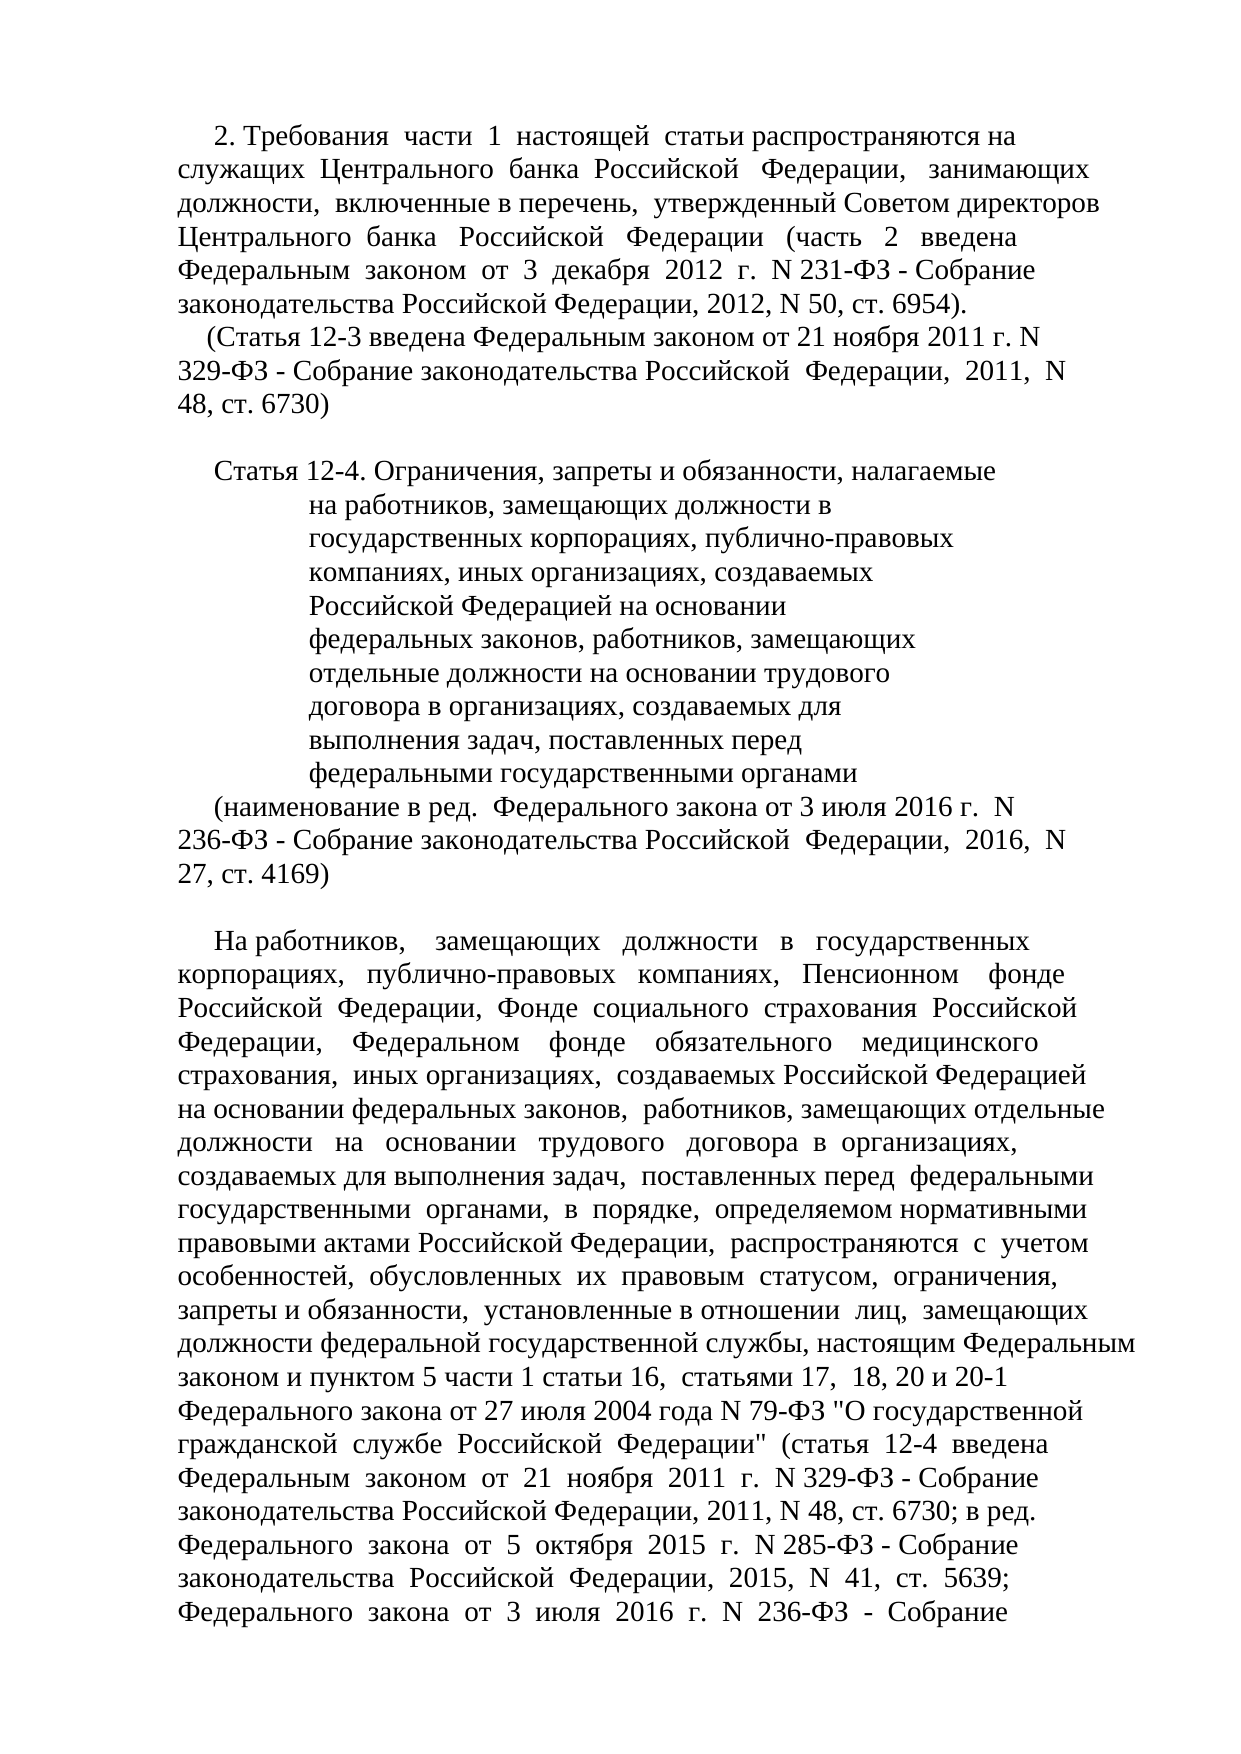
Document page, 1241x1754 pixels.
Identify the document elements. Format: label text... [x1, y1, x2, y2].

text должности федеральной государственной службы, настоящим Федеральным [177, 1326, 1152, 1359]
text 2. Требования части 1 настоящей статьи распространяются на [177, 118, 1152, 152]
text гражданской службе Российской Федерации" (статья 12-4 введена [177, 1426, 1152, 1460]
text страхования, иных организациях, создаваемых Российской Федерацией [177, 1057, 1152, 1091]
text корпорациях, публично-правовых компаниях, Пенсионном фонде [177, 957, 1152, 990]
text на основании федеральных законов, работников, замещающих отдельные [177, 1091, 1152, 1124]
text служащих Центрального банка Российской Федерации, занимающих [177, 152, 1152, 185]
text 329-ФЗ - Собрание законодательства Российской Федерации, 2011, N [177, 353, 1152, 386]
text правовыми актами Российской Федерации, распространяются с учетом [177, 1225, 1152, 1258]
text Федеральным законом от 21 ноября 2011 г. N 329-ФЗ - Собрание [177, 1460, 1152, 1493]
text законодательства Российской Федерации, 2015, N 41, ст. 5639; [177, 1560, 1152, 1594]
text законом и пунктом 5 части 1 статьи 16, статьями 17, 18, 20 и 20-1 [177, 1359, 1152, 1393]
text 48, ст. 6730) [177, 386, 1152, 420]
text Федерального закона от 5 октября 2015 г. N 285-ФЗ - Собрание [177, 1527, 1152, 1560]
text Российской Федерации, Фонде социального страхования Российской [177, 990, 1152, 1024]
text отдельные должности на основании трудового [177, 655, 1152, 688]
text Федерального закона от 3 июля 2016 г. N 236-ФЗ - Собрание [177, 1594, 1152, 1627]
text законодательства Российской Федерации, 2012, N 50, ст. 6954). [177, 286, 1152, 319]
text федеральных законов, работников, замещающих [177, 621, 1152, 655]
text особенностей, обусловленных их правовым статусом, ограничения, [177, 1258, 1152, 1292]
text должности на основании трудового договора в организациях, [177, 1124, 1152, 1158]
text На работников, замещающих должности в государственных [177, 923, 1152, 957]
text 27, ст. 4169) [177, 856, 1152, 889]
text выполнения задач, поставленных перед [177, 722, 1152, 755]
text должности, включенные в перечень, утвержденный Советом директоров [177, 185, 1152, 219]
text запреты и обязанности, установленные в отношении лиц, замещающих [177, 1292, 1152, 1326]
text Статья 12-4. Ограничения, запреты и обязанности, налагаемые [177, 453, 1152, 487]
text федеральными государственными органами [177, 755, 1152, 789]
text законодательства Российской Федерации, 2011, N 48, ст. 6730; в ред. [177, 1493, 1152, 1527]
text 236-ФЗ - Собрание законодательства Российской Федерации, 2016, N [177, 822, 1152, 856]
text государственными органами, в порядке, определяемом нормативными [177, 1191, 1152, 1225]
text на работников, замещающих должности в [177, 487, 1152, 521]
text договора в организациях, создаваемых для [177, 688, 1152, 722]
text (Статья 12-3 введена Федеральным законом от 21 ноября 2011 г. N [177, 319, 1152, 353]
text Федерального закона от 27 июля 2004 года N 79-ФЗ "О государственной [177, 1393, 1152, 1426]
text Федерации, Федеральном фонде обязательного медицинского [177, 1024, 1152, 1057]
text (наименование в ред. Федерального закона от 3 июля 2016 г. N [177, 789, 1152, 822]
text государственных корпорациях, публично-правовых [177, 521, 1152, 554]
text Центрального банка Российской Федерации (часть 2 введена [177, 219, 1152, 252]
text Российской Федерацией на основании [177, 588, 1152, 621]
text создаваемых для выполнения задач, поставленных перед федеральными [177, 1158, 1152, 1191]
text Федеральным законом от 3 декабря 2012 г. N 231-ФЗ - Собрание [177, 252, 1152, 286]
text компаниях, иных организациях, создаваемых [177, 554, 1152, 588]
